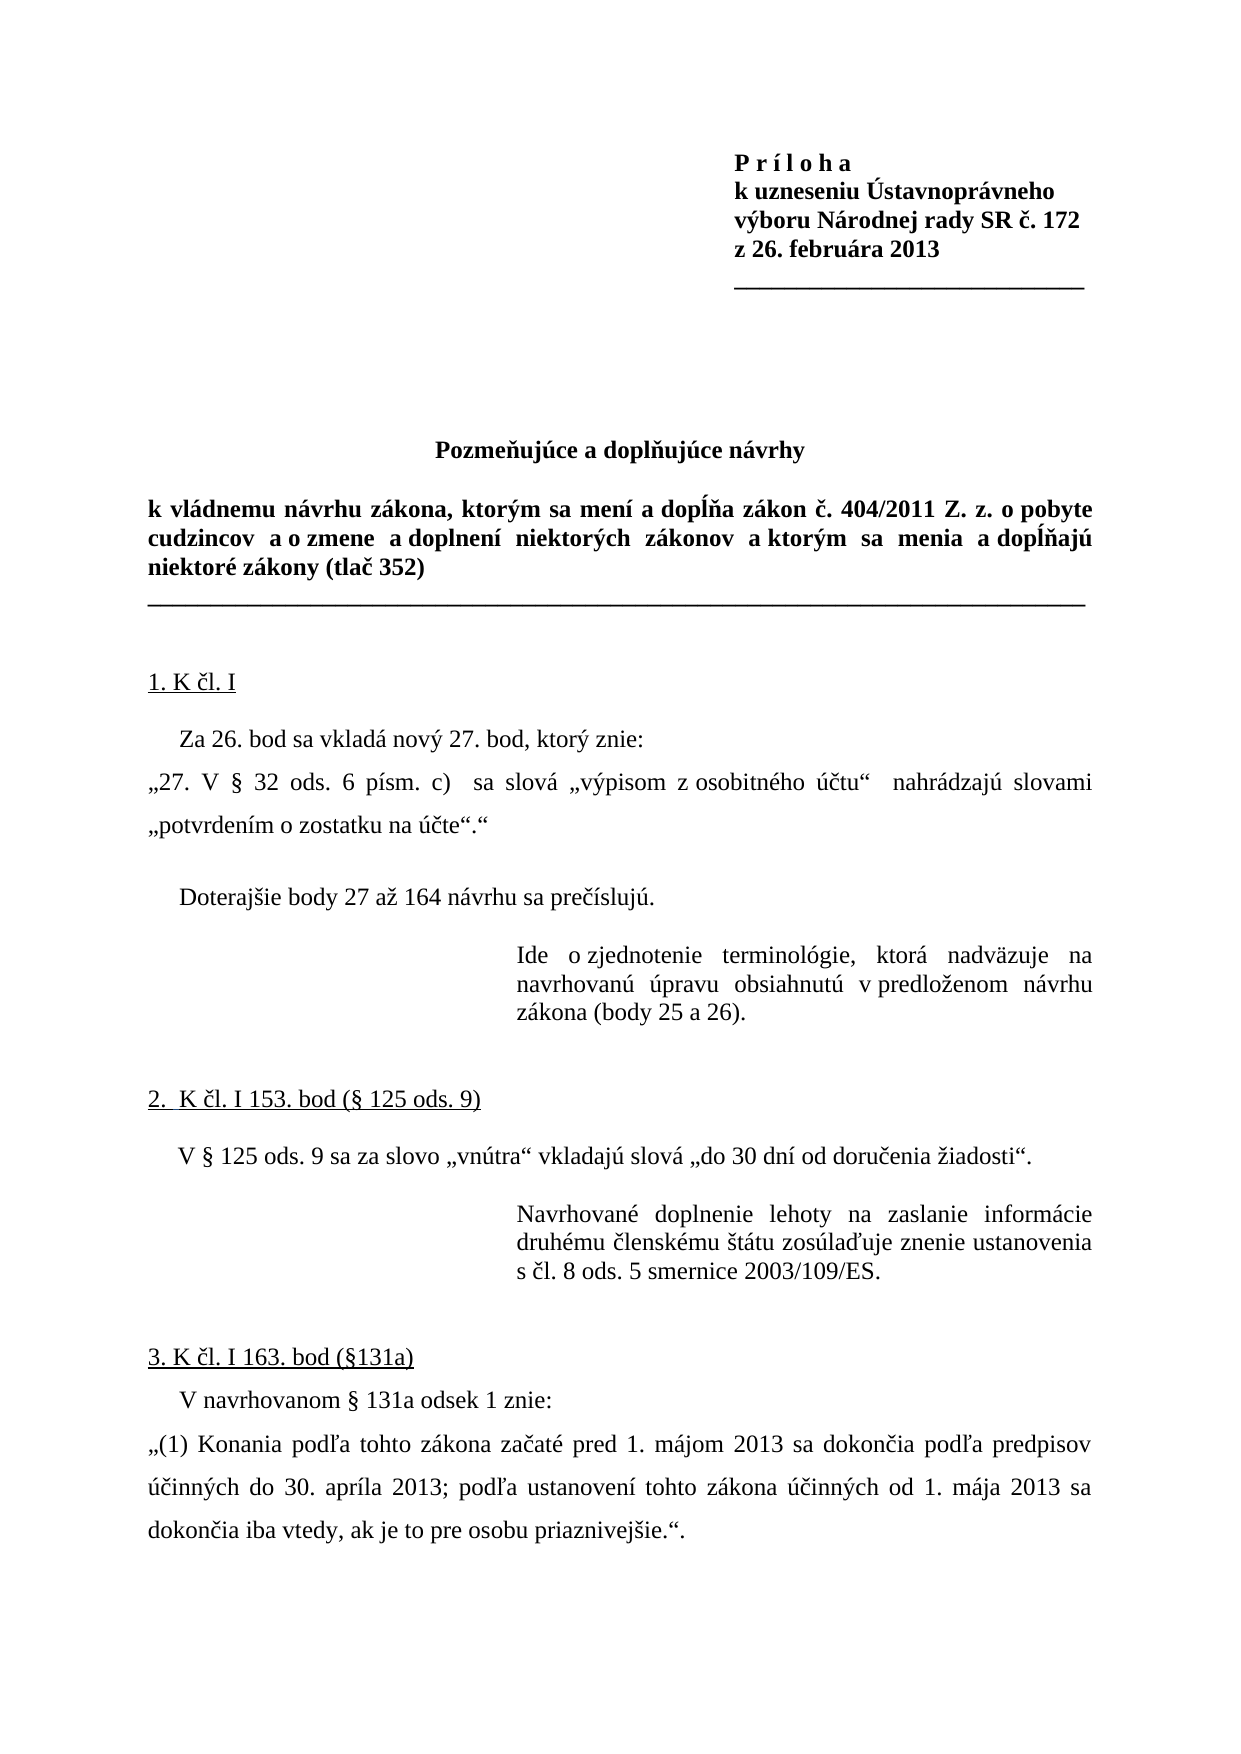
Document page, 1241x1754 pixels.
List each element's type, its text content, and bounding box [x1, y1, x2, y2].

text P r í l o h a [734, 148, 1093, 176]
text 2. K čl. I 153. bod (§ 125 ods. 9) [148, 1084, 1093, 1112]
text V navrhovanom § 131a odsek 1 znie: [148, 1386, 1093, 1414]
text „(1) Konania podľa tohto zákona začaté pred 1. májom 2013 sa dokončia podľa predpisov účinných do 30. apríla 2013; podľa ustanovení tohto zákona účinných od 1. mája 2013 sa dokončia iba vtedy, ak je to pre osobu priaznivejšie.“. [148, 1429, 1093, 1544]
text „27. V § 32 ods. 6 písm. c) sa slová „výpisom z osobitného účtu“ nahrádzajú slovami „potvrdením o zostatku na účte“.“ [148, 767, 1093, 839]
text Za 26. bod sa vkladá nový 27. bod, ktorý znie: [148, 724, 1093, 753]
text ____________________________ [660, 263, 1093, 291]
subtitle Pozmeňujúce a doplňujúce návrhy [148, 435, 1093, 464]
text ___________________________________________________________________________ [148, 581, 1093, 609]
text Ide o zjednotenie terminológie, ktorá nadväzuje na navrhovanú úpravu obsiahnutú v predloženom návrhu zákona (body 25 a 26). [516, 940, 1093, 1026]
text Navrhované doplnenie lehoty na zaslanie informácie druhému členskému štátu zosúlaďuje znenie ustanovenia s čl. 8 ods. 5 smernice 2003/109/ES. [516, 1199, 1093, 1285]
text 1. K čl. I [148, 667, 1093, 696]
text Doterajšie body 27 až 164 návrhu sa prečíslujú. [148, 882, 1093, 911]
text výboru Národnej rady SR č. 172 [660, 205, 1093, 234]
text V § 125 ods. 9 sa za slovo „vnútra“ vkladajú slová „do 30 dní od doručenia žiadosti“. [148, 1141, 1093, 1170]
text z 26. februára 2013 [660, 234, 1093, 263]
text k vládnemu návrhu zákona, ktorým sa mení a dopĺňa zákon č. 404/2011 Z. z. o pobyte cudzincov a o zmene a doplnení niektorých zákonov a ktorým sa menia a dopĺňajú niektoré zákony (tlač 352) [148, 494, 1093, 581]
text k uzneseniu Ústavnoprávneho [660, 176, 1093, 205]
text 3. K čl. I 163. bod (§131a) [148, 1342, 1093, 1371]
